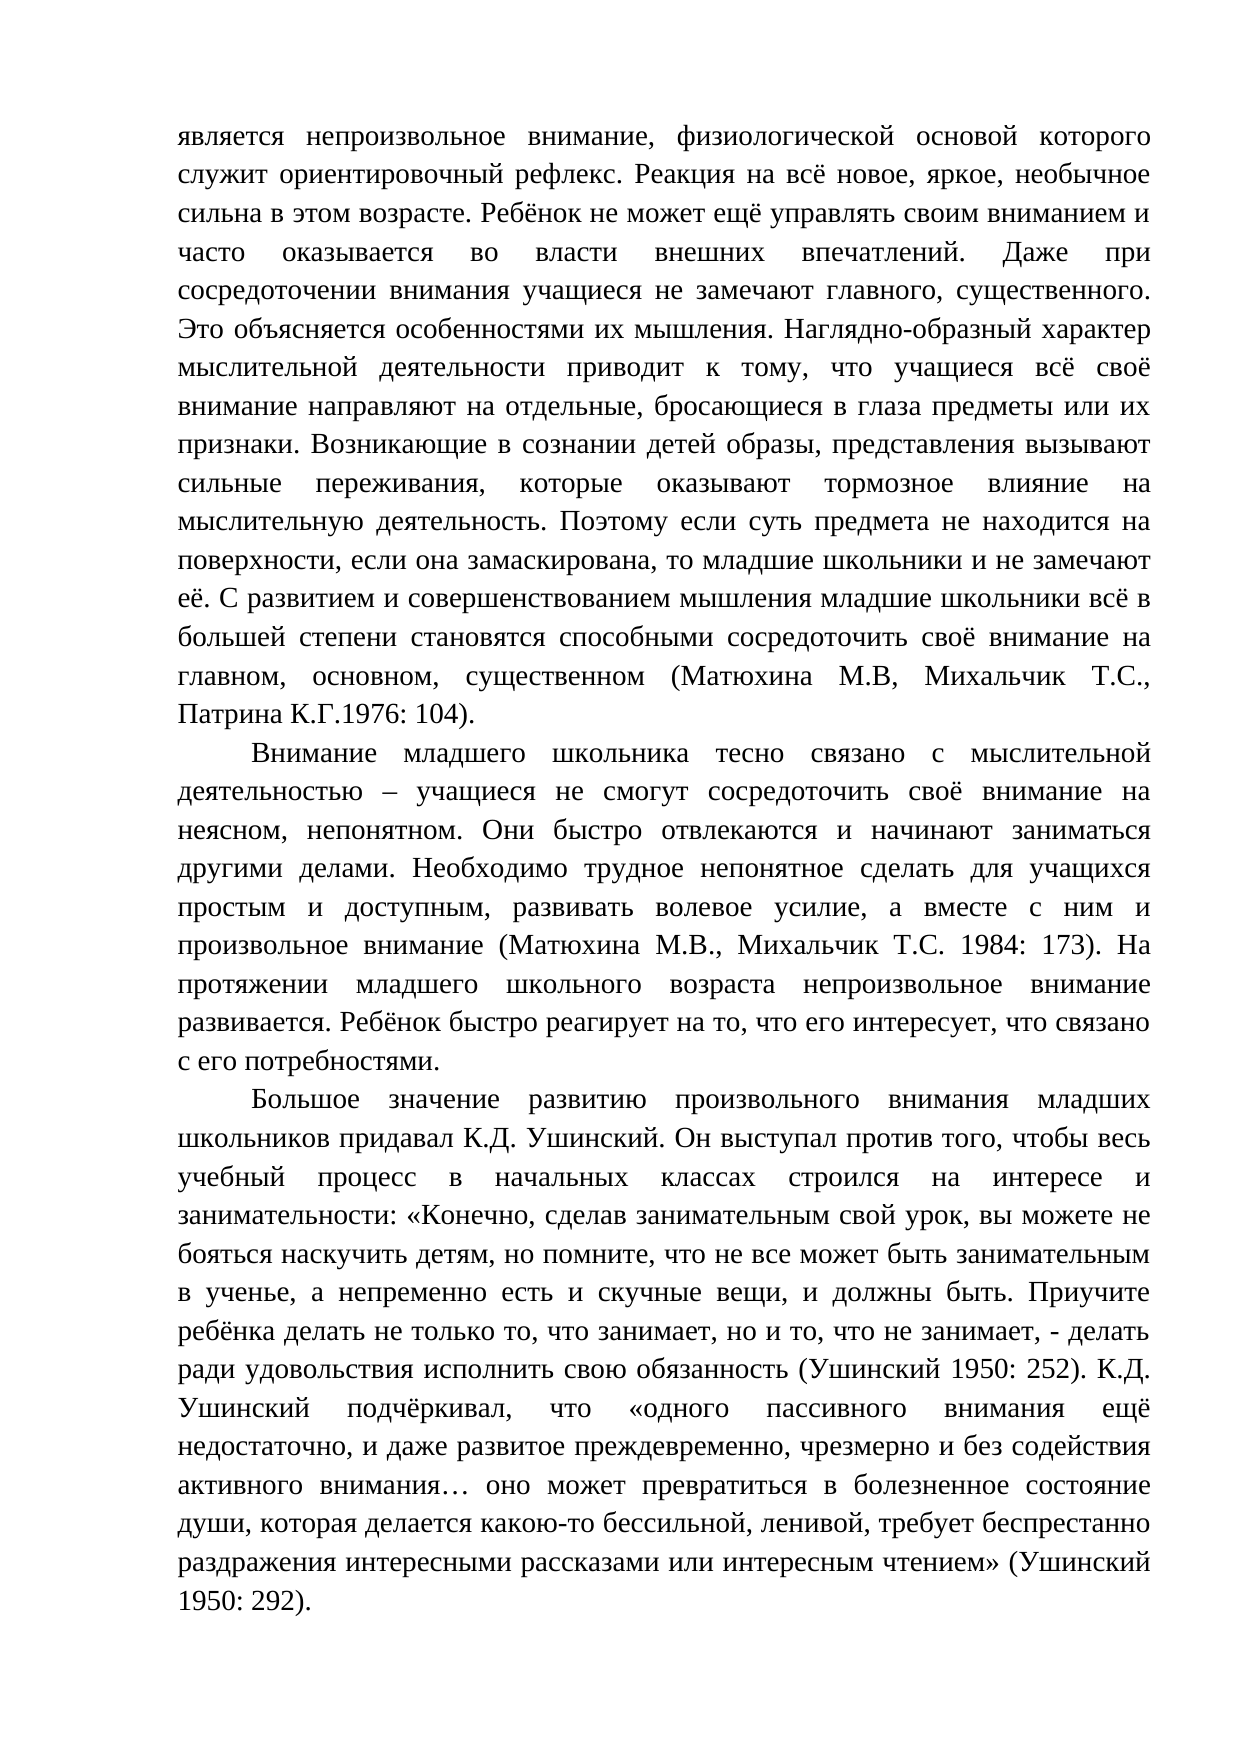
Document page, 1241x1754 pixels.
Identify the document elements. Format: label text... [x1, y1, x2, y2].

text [177, 118, 1152, 730]
text Большое значение развитию произвольного внимания младших школьников придавал К.Д. Ушинский. Он выступал против того, чтобы весь учебный процесс в начальных классах строился на интересе и занимательности: «Конечно, сделав занимательным свой урок, вы можете не бояться наскучить детям, но помните, что не все может быть занимательным в ученье, а непременно есть и скучные вещи, и должны быть. Приучите ребёнка делать не только то, что занимает, но и то, что не занимает, - делать ради удовольствия исполнить свою обязанность (Ушинский 1950: 252). К.Д. Ушинский подчёркивал, что «одного пассивного внимания ещё недостаточно, и даже развитое преждевременно, чрезмерно и без содействия активного внимания… оно может превратиться в болезненное состояние души, которая делается какою-то бессильной, ленивой, требует беспрестанно раздражения интересными рассказами или интересным чтением» (Ушинский 1950: 292). [177, 1082, 1152, 1616]
text Внимание младшего школьника тесно связано с мыслительной деятельностью – учащиеся не смогут сосредоточить своё внимание на неясном, непонятном. Они быстро отвлекаются и начинают заниматься другими делами. Необходимо трудное непонятное сделать для учащихся простым и доступным, развивать волевое усилие, а вместе с ним и произвольное внимание (Матюхина М.В., Михальчик Т.С. 1984: 173). На протяжении младшего школьного возраста непроизвольное внимание развивается. Ребёнок быстро реагирует на то, что его интересует, что связано с его потребностями. [177, 735, 1152, 1077]
